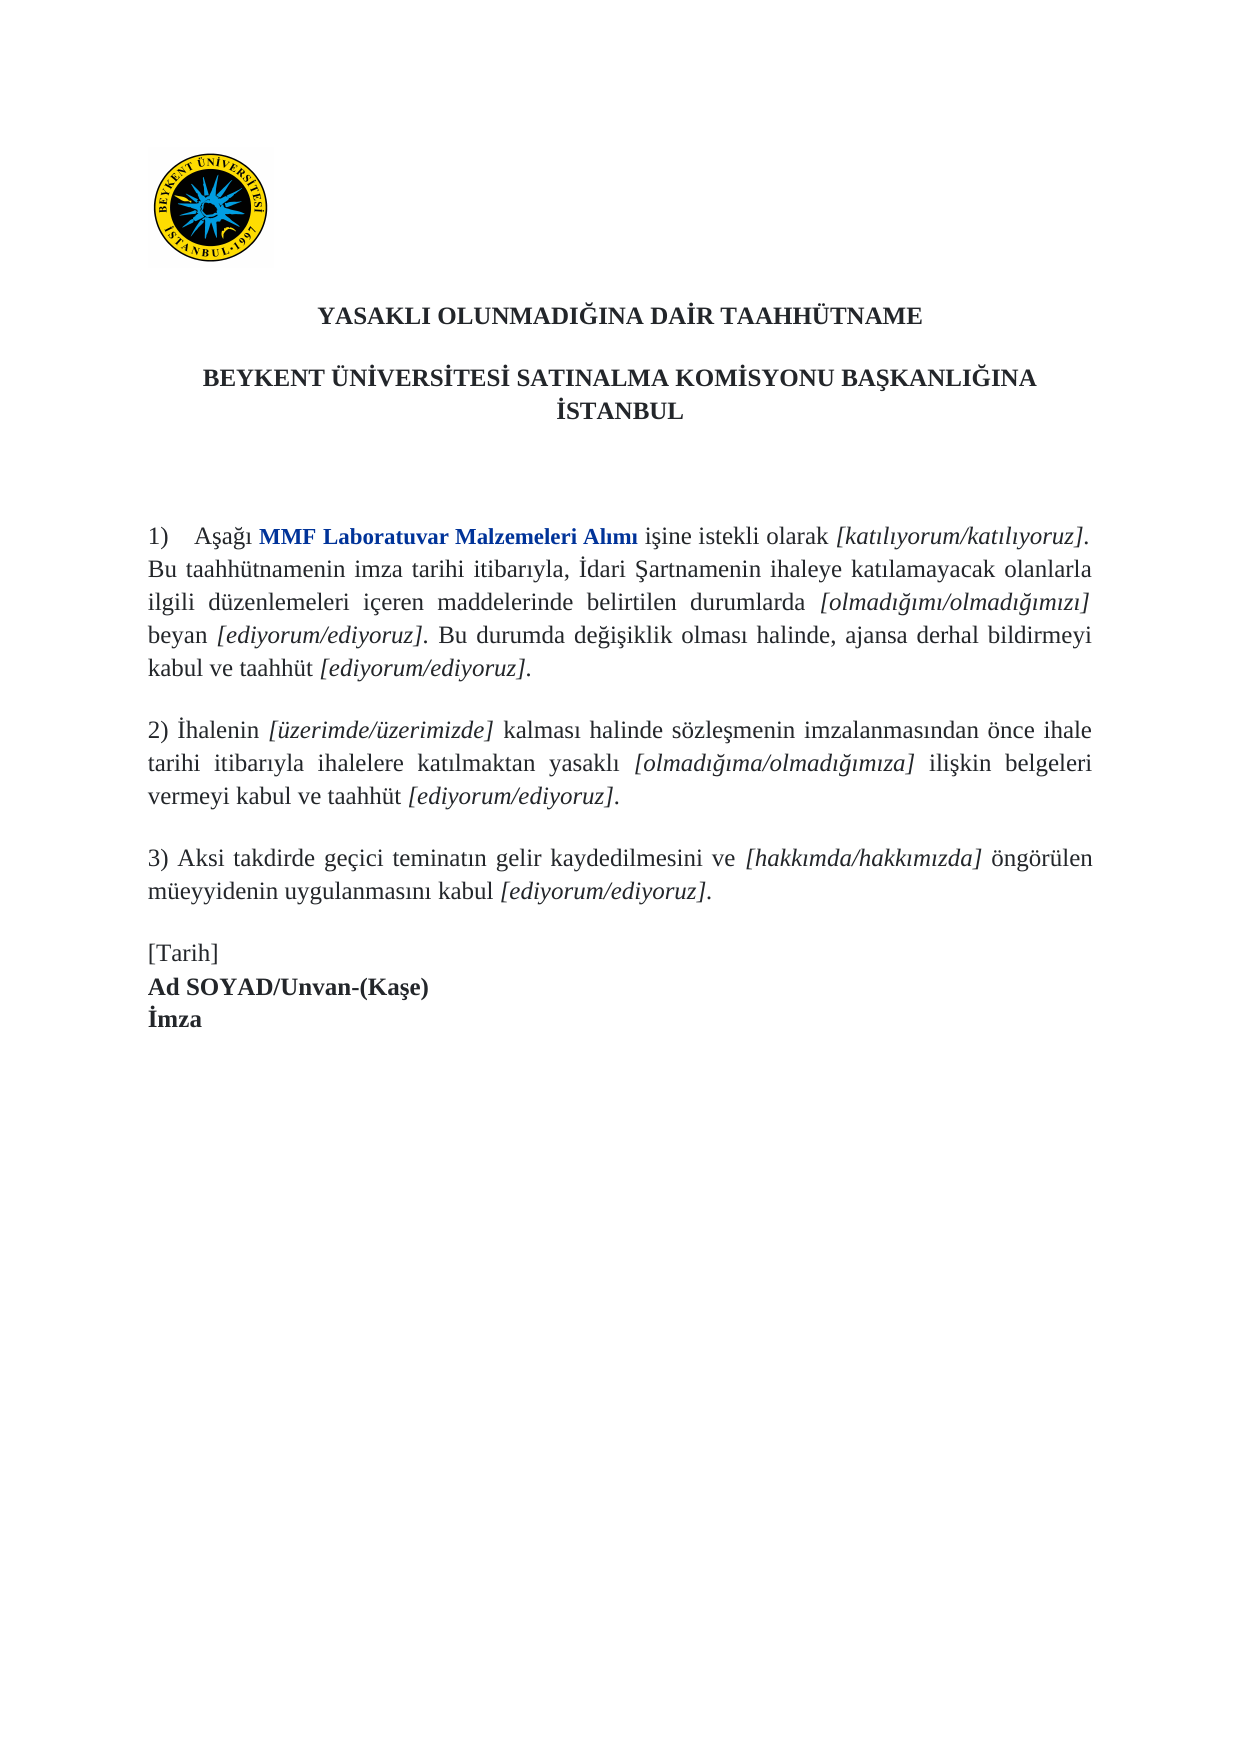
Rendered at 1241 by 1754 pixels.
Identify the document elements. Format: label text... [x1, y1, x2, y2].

text BEYKENT ÜNİVERSİTESİ SATINALMA KOMİSYONU BAŞKANLIĞINA İSTANBUL [148, 363, 1093, 425]
text 3) Aksi takdirde geçici teminatın gelir kaydedilmesini ve [hakkımda/hakkımızda] öngörülen müeyyidenin uygulanmasını [ediyorum/ediyoruz]. [148, 843, 1093, 905]
text 2) İhalenin [üzerimde/üzerimizde] kalması halinde sözleşmenin imzalanmasından önce ihale tarihi itibarıyla ihalelere katılmaktan yasaklı [olmadığıma/olmadığımıza] ilişkin belgeleri vermeyi ve taahhüt [ediyorum/ediyoruz]. [148, 715, 1093, 810]
picture [147, 147, 274, 268]
text [Tarih] Ad SOYAD/Unvan-(Kaşe) İmza [148, 938, 1093, 1033]
text 1) Aşağı MMF Laboratuvar Malzemeleri Alımı işine istekli olarak [katılıyorum/katılıyoruz]. Bu taahhütnamenin imza tarihi itibarıyla, İdari Şartnamenin ihaleye katılamayacak olanlarla ilgili düzenlemeleri içeren maddelerinde belirtilen durumlarda [olmadığımı/olmadığımızı] beyan [ediyorum/ediyoruz]. Bu durumda değişiklik olması halinde, ajansa derhal bildirmeyi ve taahhüt [ediyorum/ediyoruz]. [148, 521, 1093, 682]
text YASAKLI OLUNMADIĞINA DAİR TAAHHÜTNAME [148, 301, 1093, 330]
